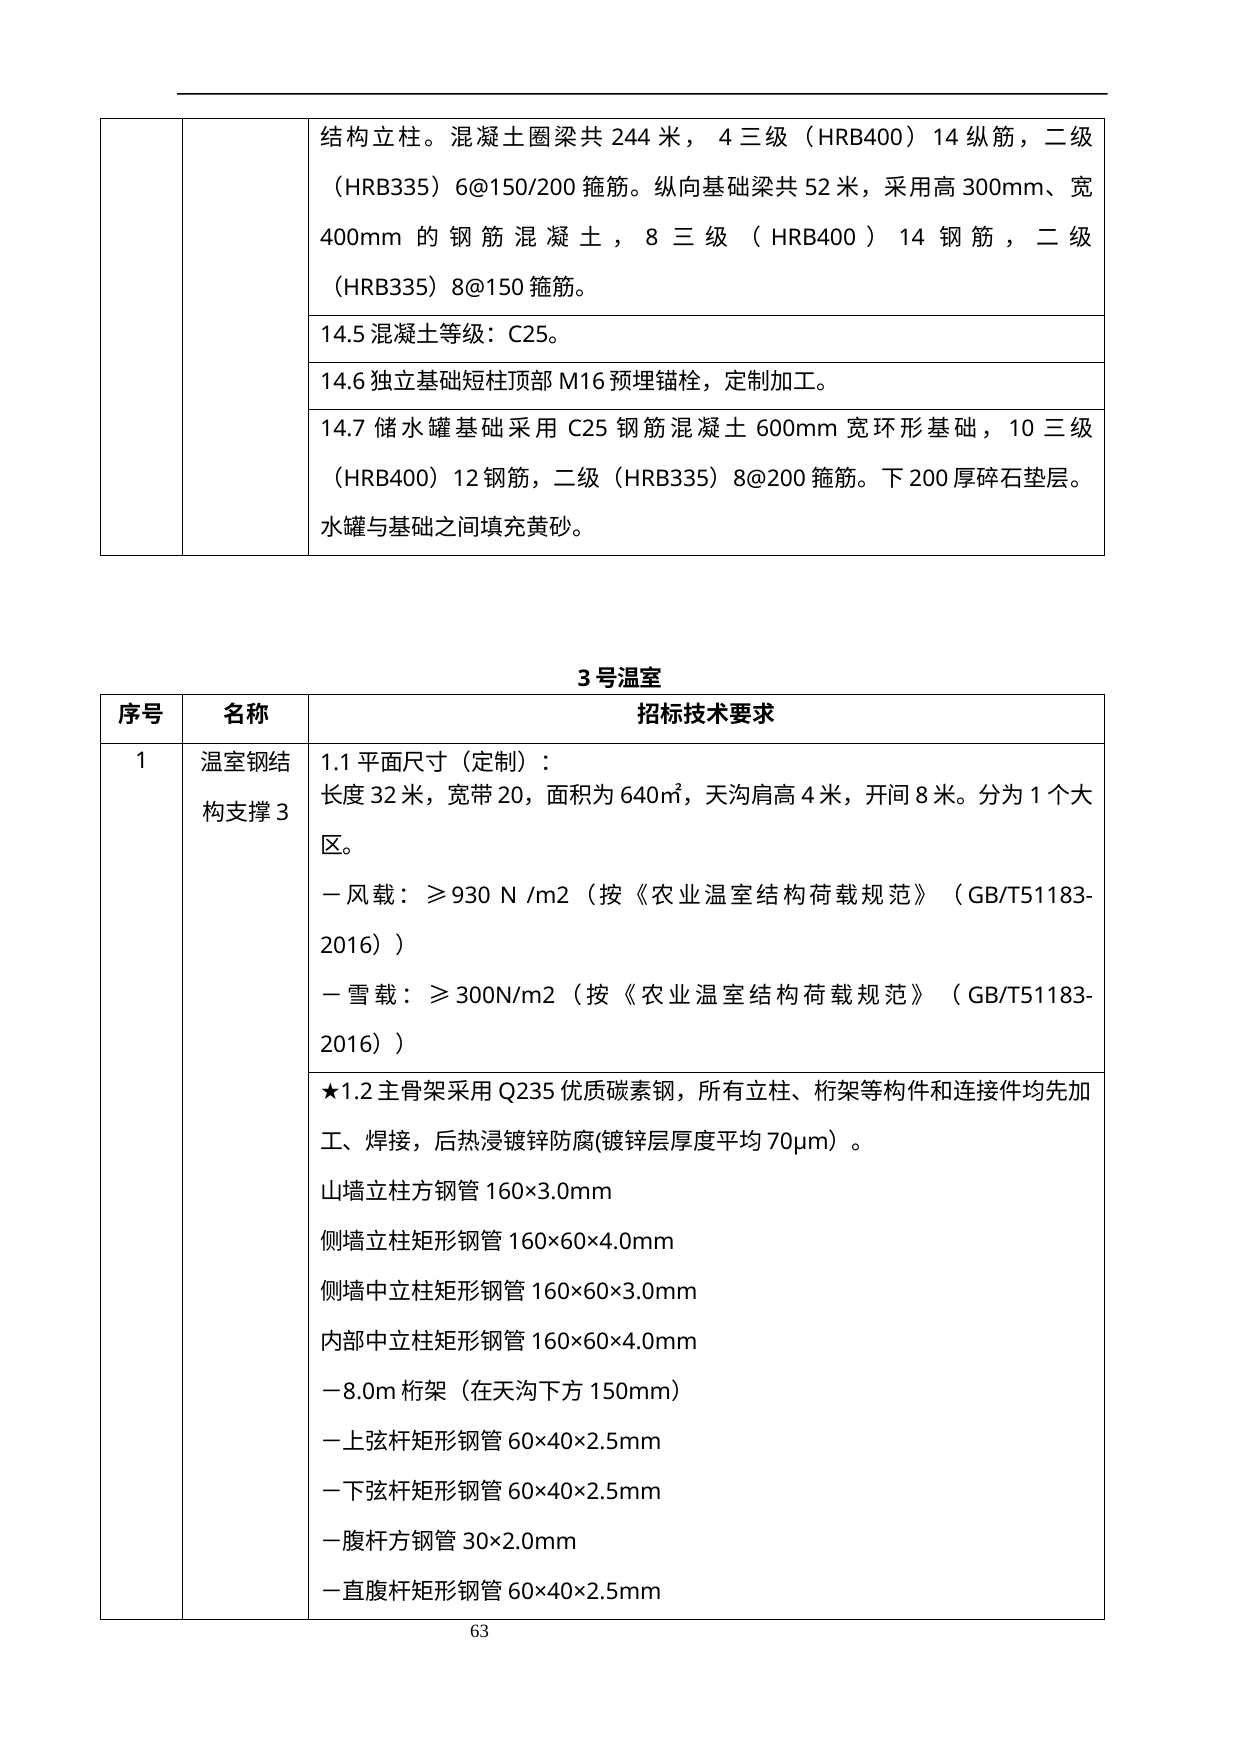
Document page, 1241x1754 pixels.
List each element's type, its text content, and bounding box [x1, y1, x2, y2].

table_cell 1 [101, 744, 182, 1619]
table_header 名称 [183, 695, 308, 742]
table_cell 14.7储水罐基础采用C25钢筋混凝土600mm宽环形基础，10三级（HRB400）12钢筋，二级（HRB335）8@200箍筋。下200厚碎石垫层。水罐与基础之间填充黄砂。 [309, 410, 1104, 555]
table_cell 温室钢结构支撑3 [183, 744, 308, 1619]
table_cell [309, 119, 1104, 315]
table_cell 1.1平面尺寸（定制）： 长度32米，宽带20，面积为640㎡，天沟肩高4米，开间8米。分为1个大区。 －风载：≥930 N /m2（按《农业温室结构荷载规范》（GB/T51183-2016）） －雪载：≥300N/m2（按《农业温室结构荷载规范》（GB/T51183-2016）） [309, 744, 1104, 1072]
table_cell 14.5混凝土等级：C25。 [309, 316, 1104, 362]
table_cell 14.6独立基础短柱顶部M16预埋锚栓，定制加工。 [309, 363, 1104, 408]
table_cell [309, 1073, 1104, 1619]
table_header 招标技术要求 [309, 695, 1104, 742]
table_header 序号 [101, 695, 182, 742]
text 3号温室 [118, 660, 1122, 693]
